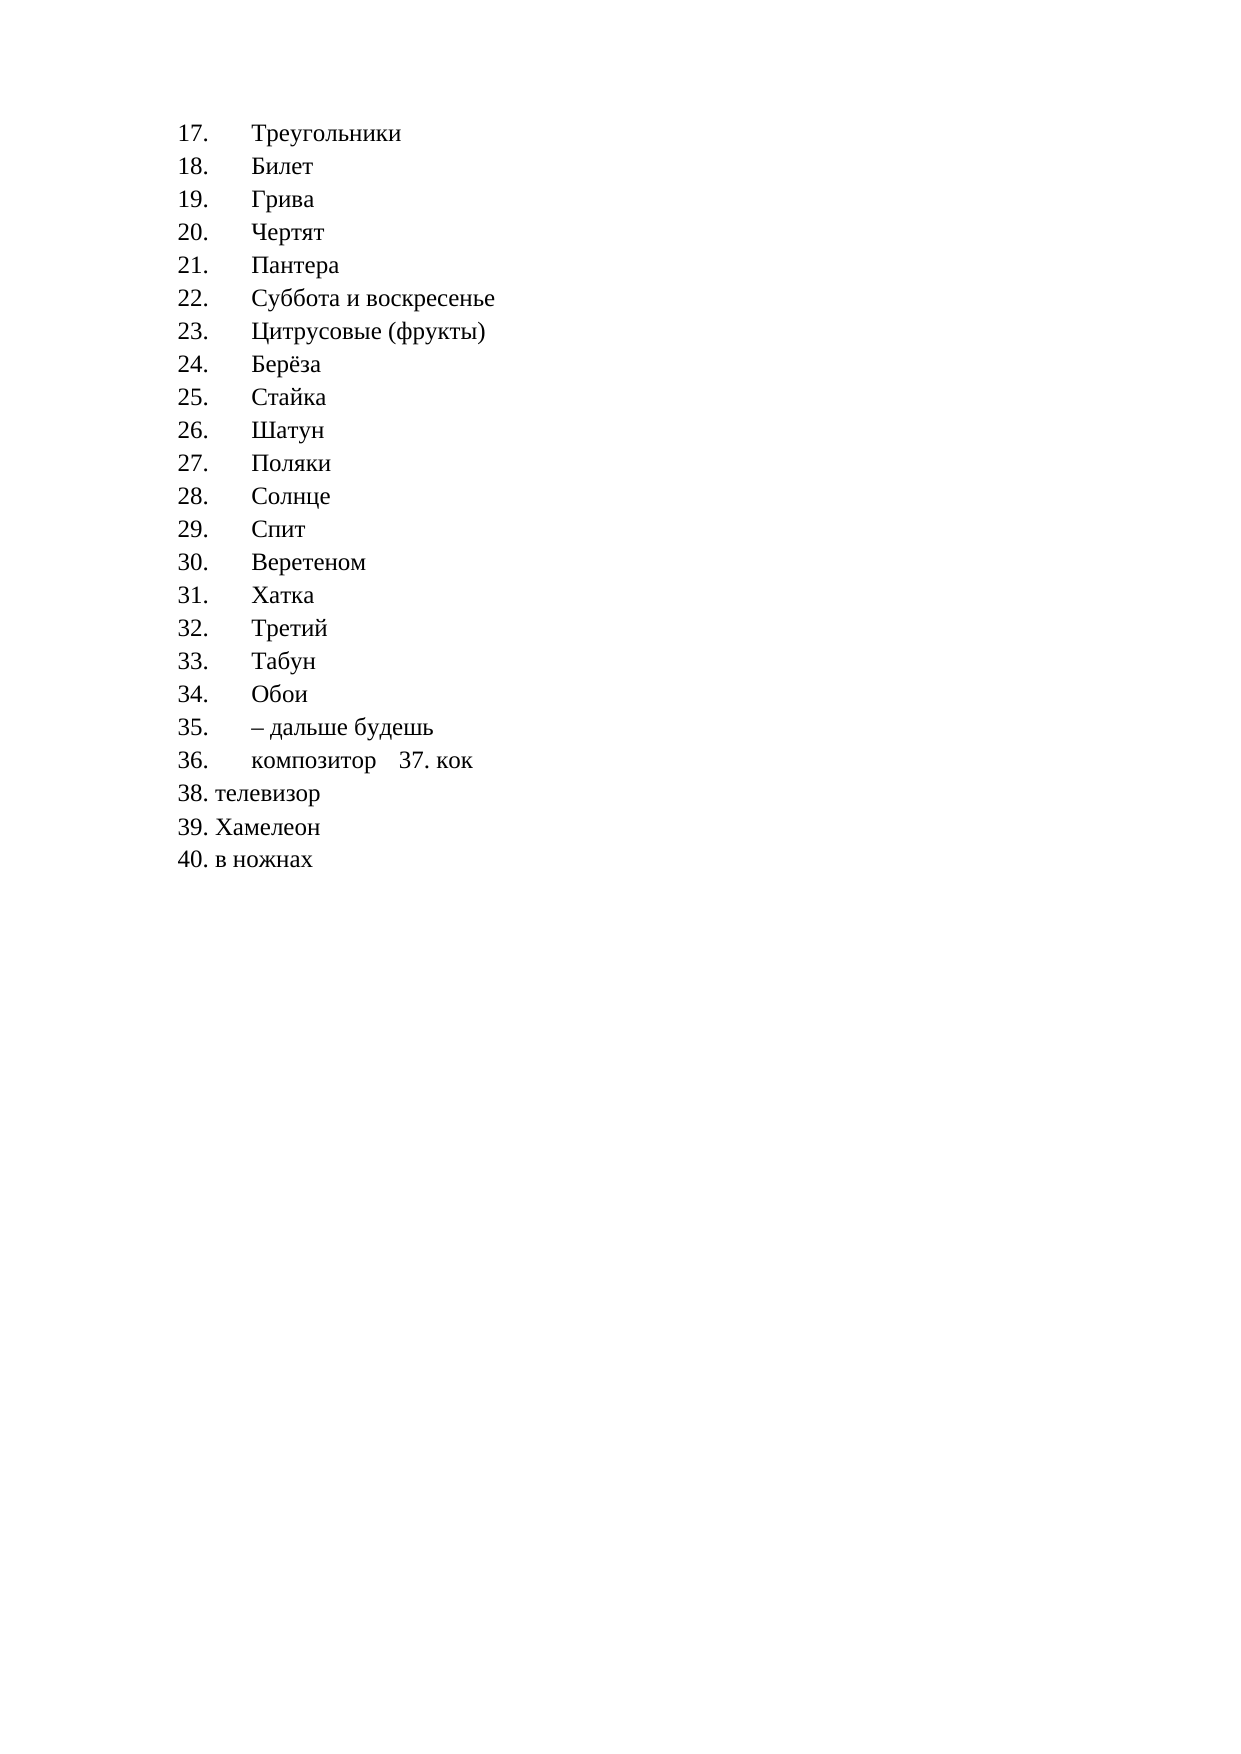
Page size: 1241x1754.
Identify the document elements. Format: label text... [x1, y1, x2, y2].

text 36. композитор 37. кок [177, 746, 1152, 774]
text 39. Хамелеон [177, 812, 1152, 840]
text 25. Стайка [177, 382, 1152, 411]
text 17. Треугольники [177, 118, 1152, 147]
text 33. Табун [177, 646, 1152, 675]
text 26. Шатун [177, 415, 1152, 444]
text 28. Солнце [177, 481, 1152, 510]
text 29. Спит [177, 514, 1152, 543]
text 31. Хатка [177, 580, 1152, 609]
text 24. Берёза [177, 349, 1152, 378]
text 22. Суббота и воскресенье [177, 283, 1152, 312]
text 40. в ножнах [177, 844, 1152, 873]
text 32. Третий [177, 613, 1152, 642]
text 20. Чертят [177, 217, 1152, 246]
text 34. Обои [177, 679, 1152, 708]
text 35. – дальше будешь [177, 712, 1152, 741]
text 21. Пантера [177, 250, 1152, 279]
text 27. Поляки [177, 448, 1152, 477]
text 18. Билет [177, 151, 1152, 180]
text 19. Грива [177, 184, 1152, 213]
text 30. Веретеном [177, 547, 1152, 576]
text 38. телевизор [177, 778, 1152, 807]
text 23. Цитрусовые (фрукты) [177, 316, 1152, 345]
